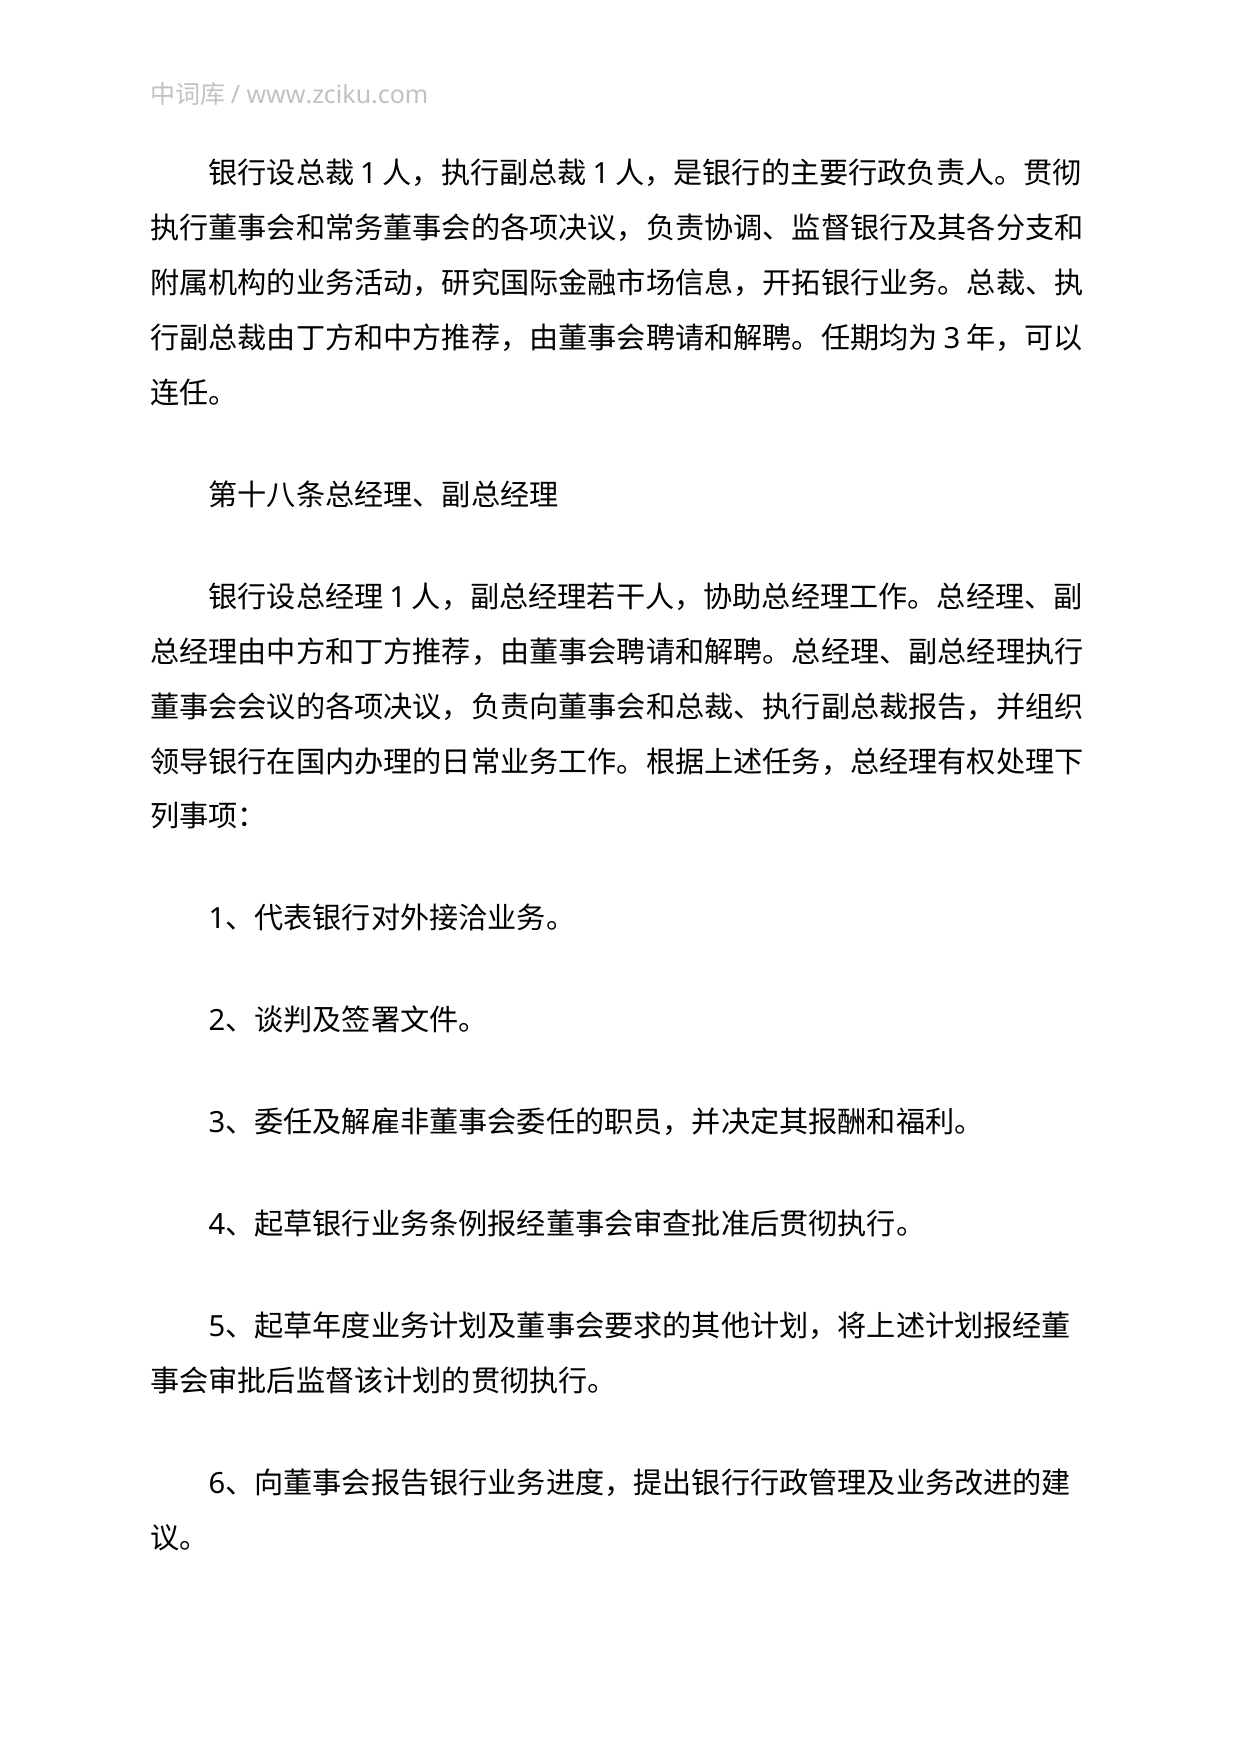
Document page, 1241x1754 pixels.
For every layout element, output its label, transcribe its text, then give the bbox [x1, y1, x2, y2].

text 3、委任及解雇非董事会委任的职员，并决定其报酬和福利。 [150, 1099, 1090, 1141]
text 5、起草年度业务计划及董事会要求的其他计划，将上述计划报经董事会审批后监督该计划的贯彻执行。 [150, 1303, 1090, 1400]
text 第十八条总经理、副总经理 [150, 472, 1090, 514]
text 银行设总经理1人，副总经理若干人，协助总经理工作。总经理、副总经理由中方和丁方推荐，由董事会聘请和解聘。总经理、副总经理执行董事会会议的各项决议，负责向董事会和总裁、执行副总裁报告，并组织领导银行在国内办理的日常业务工作。根据上述任务，总经理有权处理下列事项： [150, 573, 1090, 835]
text 2、谈判及签署文件。 [150, 997, 1090, 1039]
text 银行设总裁1人，执行副总裁1人，是银行的主要行政负责人。贯彻执行董事会和常务董事会的各项决议，负责协调、监督银行及其各分支和附属机构的业务活动，研究国际金融市场信息，开拓银行业务。总裁、执行副总裁由丁方和中方推荐，由董事会聘请和解聘。任期均为3年，可以连任。 [150, 150, 1090, 412]
text 1、代表银行对外接洽业务。 [150, 895, 1090, 937]
text 6、向董事会报告银行业务进度，提出银行行政管理及业务改进的建议。 [150, 1459, 1090, 1557]
text 4、起草银行业务条例报经董事会审查批准后贯彻执行。 [150, 1201, 1090, 1243]
